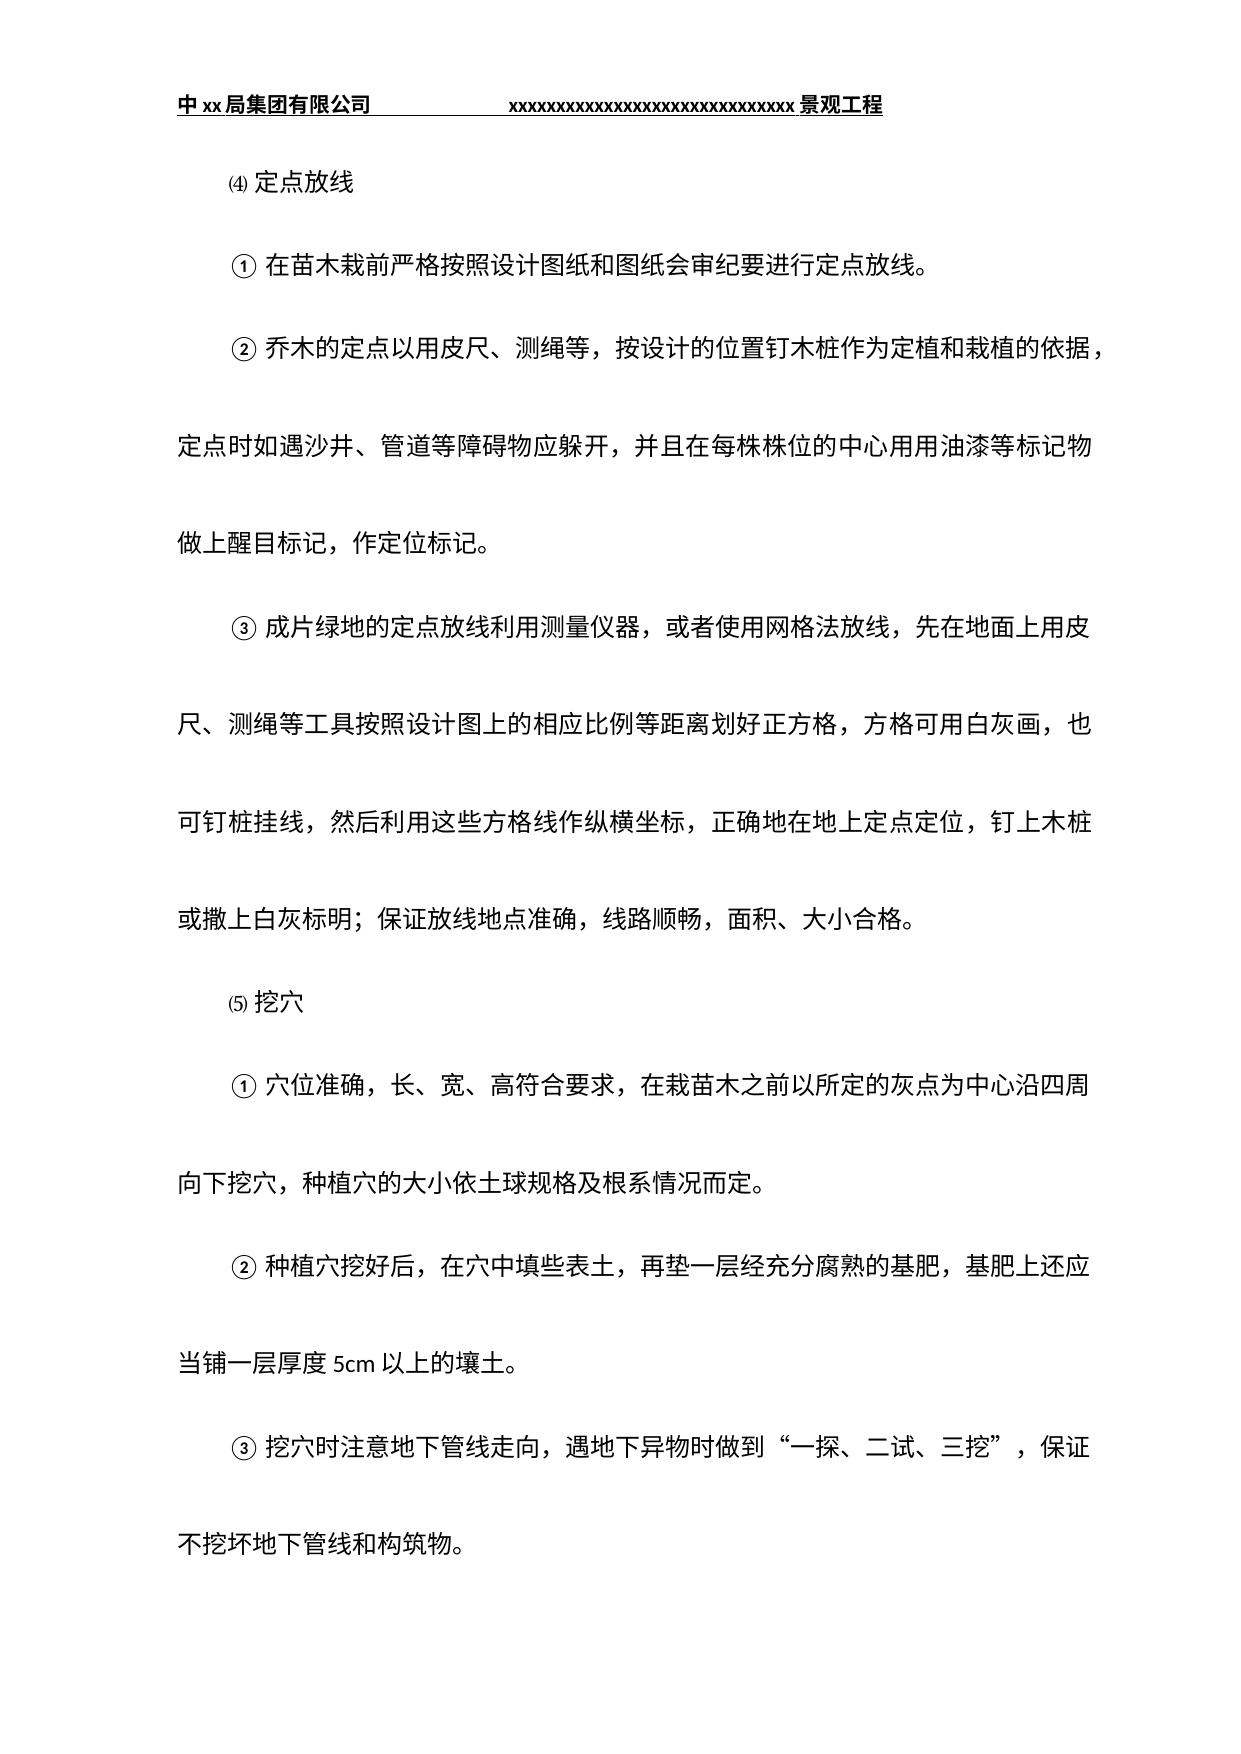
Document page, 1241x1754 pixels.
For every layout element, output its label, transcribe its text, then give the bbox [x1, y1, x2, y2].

text ⑷ 定点放线 [177, 148, 1092, 213]
text ①穴位准确，长、宽、高符合要求，在栽苗木之前以所定的灰点为中心沿四周向下挖穴，种植穴的大小依土球规格及根系情况而定。 [177, 1051, 1092, 1214]
text ③成片绿地的定点放线利用测量仪器，或者使用网格法放线，先在地面上用皮尺、测绳等工具按照设计图上的相应比例等距离划好正方格，方格可用白灰画，也可钉桩挂线，然后利用这些方格线作纵横坐标，正确地在地上定点定位，钉上木桩或撒上白灰标明；保证放线地点准确，线路顺畅，面积、大小合格。 [177, 593, 1092, 950]
text ①在苗木栽前严格按照设计图纸和图纸会审纪要进行定点放线。 [177, 231, 1092, 296]
text ②乔木的定点以用皮尺、测绳等，按设计的位置钉木桩作为定植和栽植的依据，定点时如遇沙井、管道等障碍物应躲开，并且在每株株位的中心用用油漆等标记物做上醒目标记，作定位标记。 [177, 314, 1092, 574]
text ②种植穴挖好后，在穴中填些表土，再垫一层经充分腐熟的基肥，基肥上还应当铺一层厚度5cm以上的壤土。 [177, 1232, 1092, 1394]
text ⑸ 挖穴 [177, 968, 1092, 1033]
text ③挖穴时注意地下管线走向，遇地下异物时做到“一探、二试、三挖”，保证不挖坏地下管线和构筑物。 [177, 1413, 1092, 1575]
